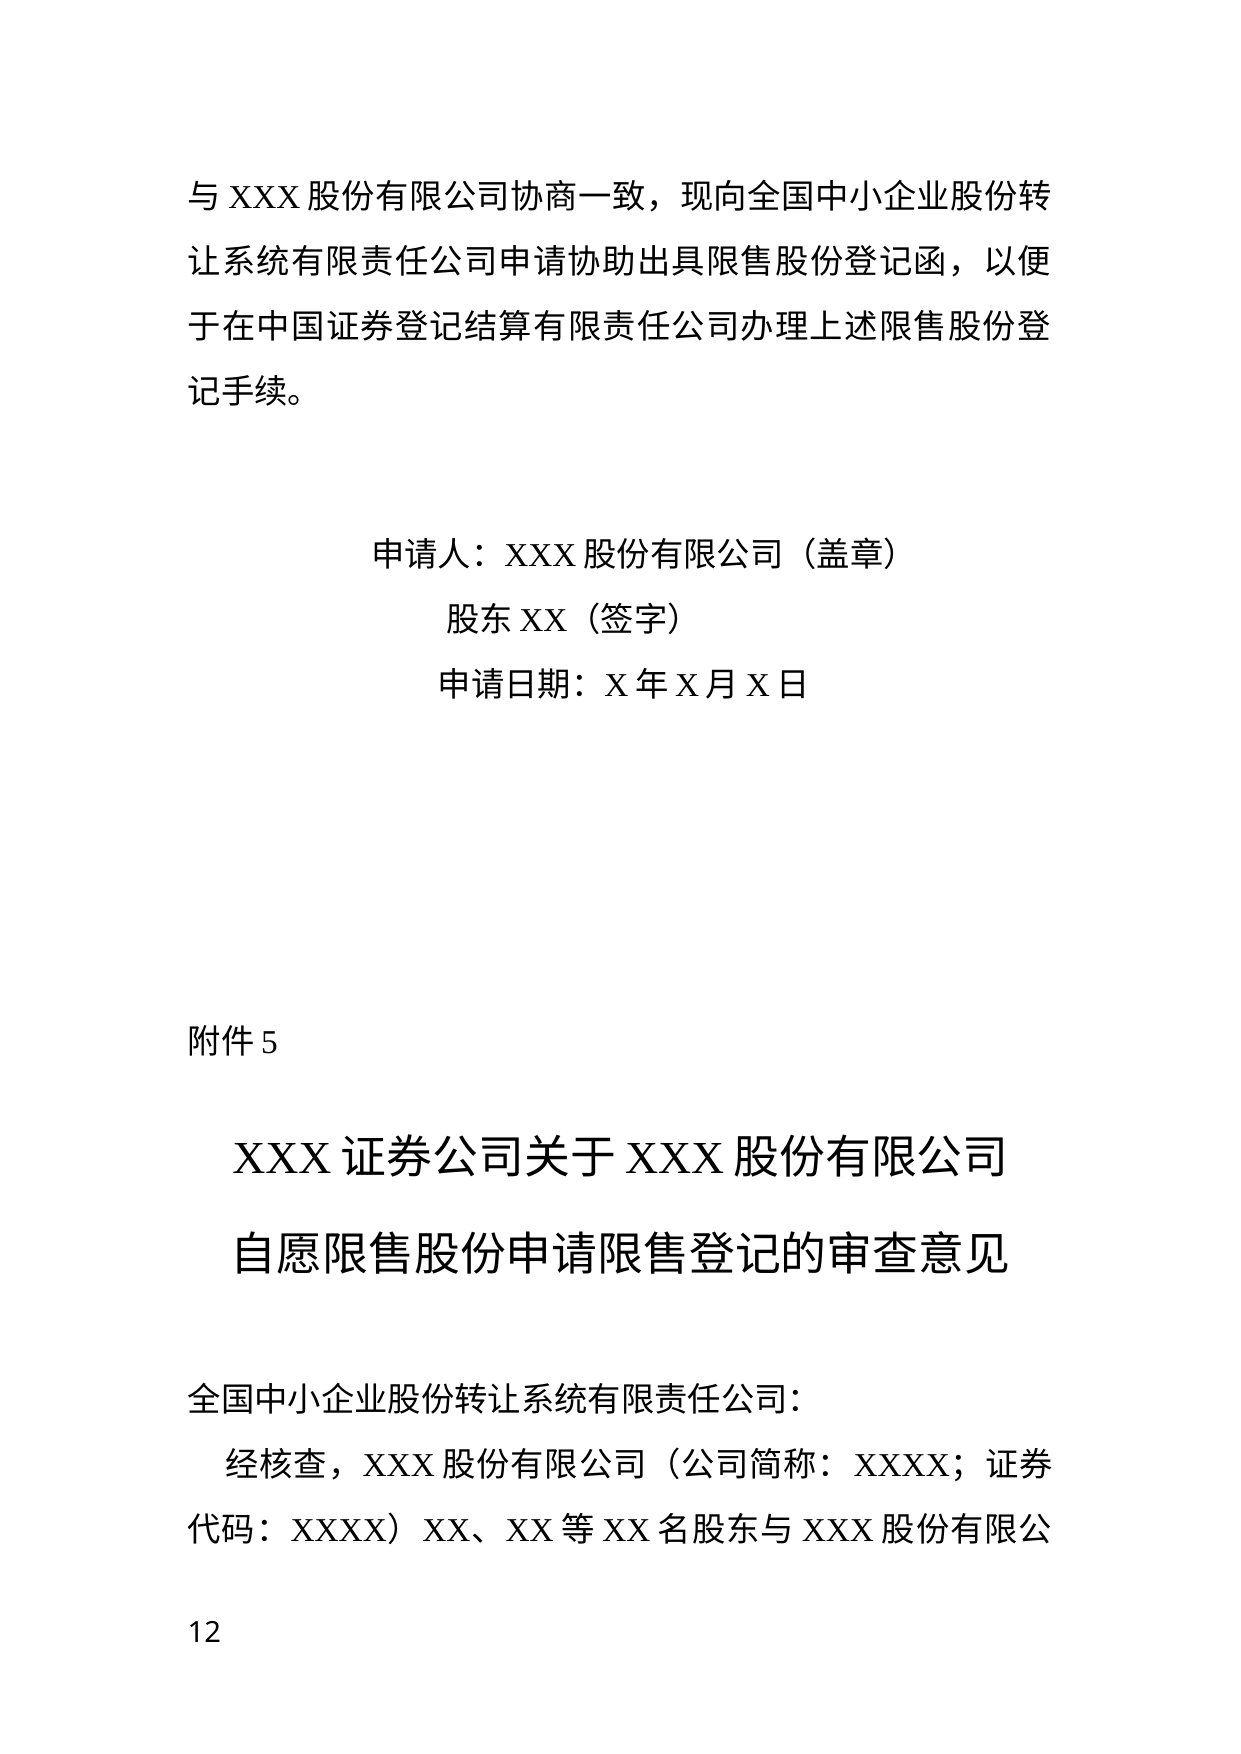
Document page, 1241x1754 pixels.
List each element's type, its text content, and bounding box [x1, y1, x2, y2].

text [187, 162, 1053, 422]
text 附件5 [187, 1007, 1053, 1072]
text 申请日期：X年X月X日 [187, 649, 1053, 714]
text 股东XX（签字） [187, 584, 1053, 649]
text 全国中小企业股份转让系统有限责任公司： [187, 1364, 1053, 1429]
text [187, 1429, 1053, 1559]
text 自愿限售股份申请限售登记的审查意见 [187, 1202, 1053, 1299]
text XXX证券公司关于XXX股份有限公司 [187, 1104, 1053, 1202]
text 申请人：XXX股份有限公司（盖章） [187, 519, 1053, 584]
